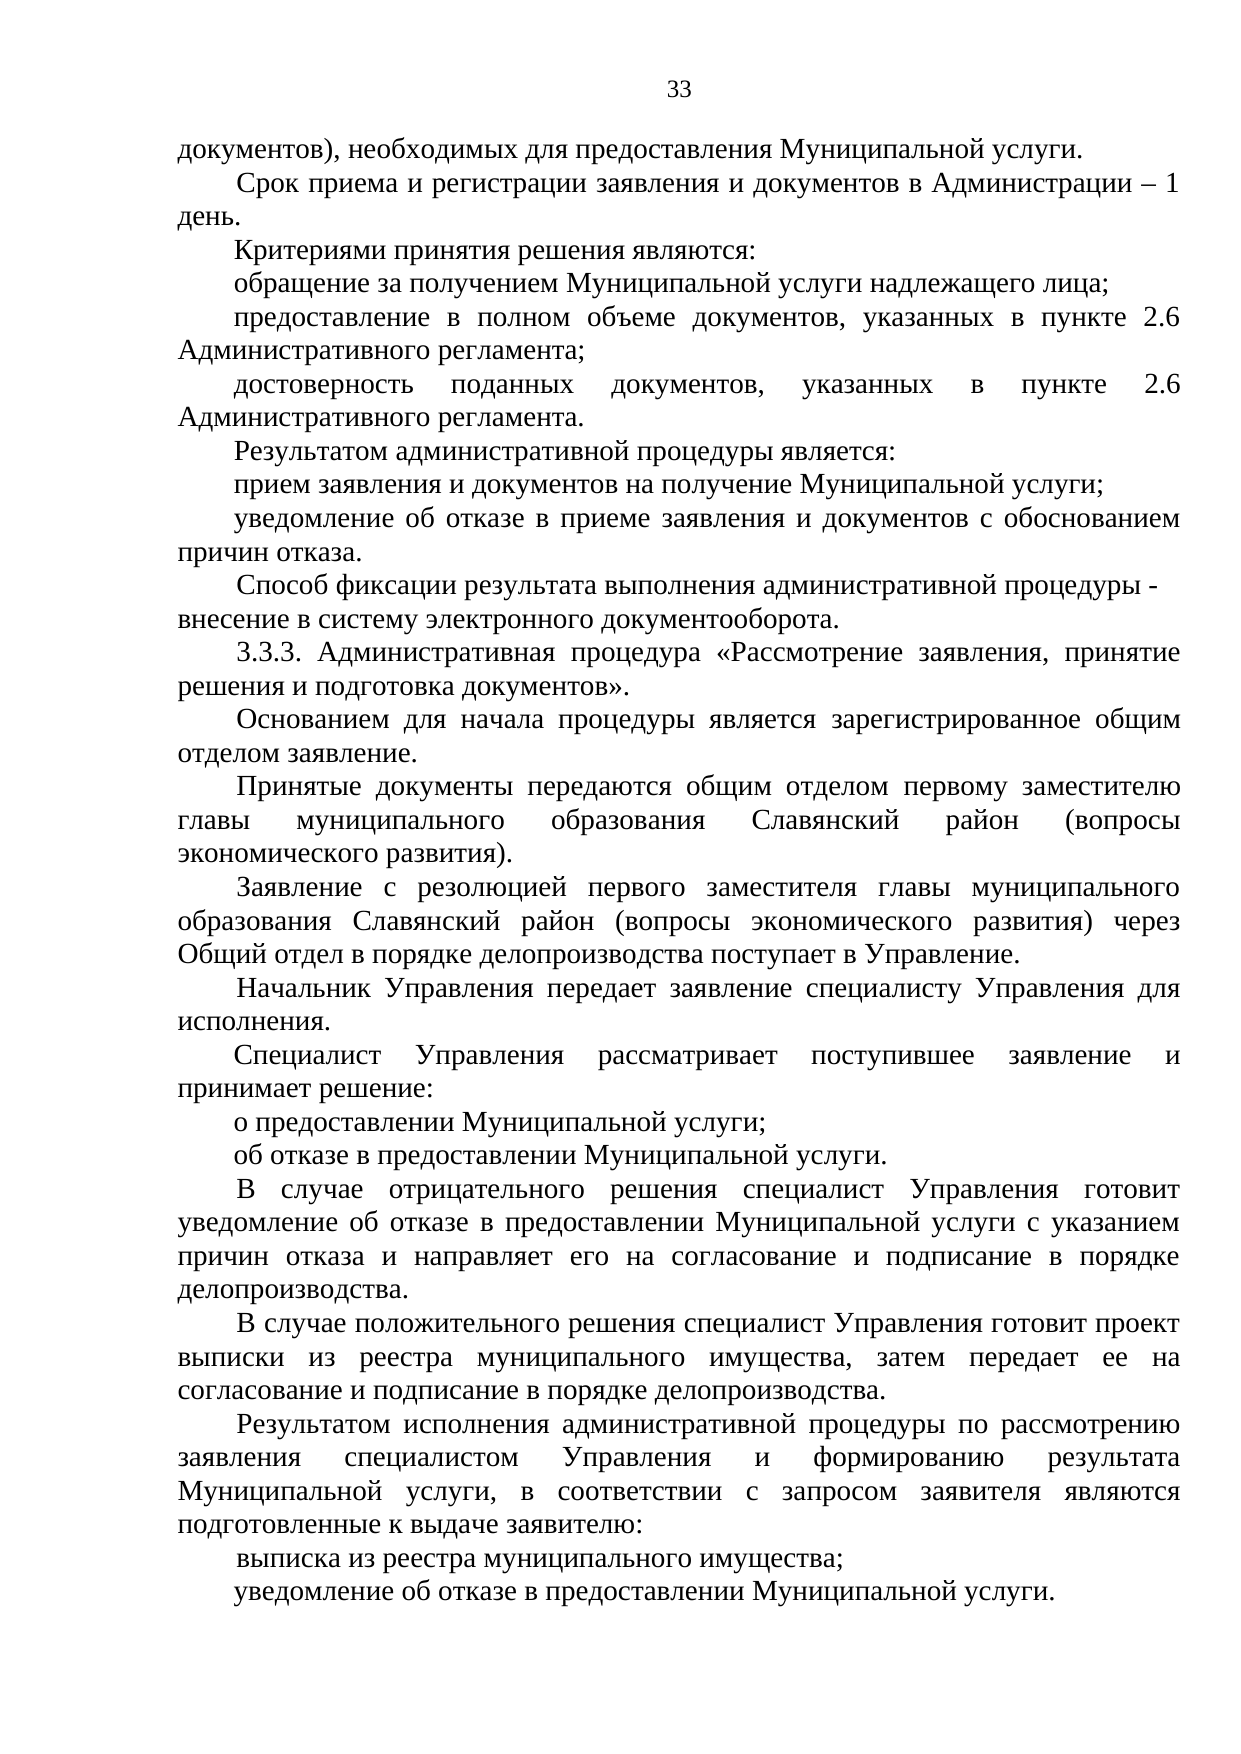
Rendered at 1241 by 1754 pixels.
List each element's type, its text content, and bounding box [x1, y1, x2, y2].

text обращение за получением Муниципальной услуги надлежащего лица; [177, 265, 1181, 299]
text о предоставлении Муниципальной услуги; [177, 1104, 1181, 1137]
text Результатом административной процедуры является: [177, 433, 1181, 467]
text Специалист Управления рассматривает поступившее заявление и принимает решение: [177, 1037, 1181, 1104]
text В случае положительного решения специалист Управления готовит проект выписки из реестра муниципального имущества, затем передает ее на согласование и подписание в порядке делопроизводства. [177, 1305, 1181, 1406]
text предоставление в полном объеме документов, указанных в пункте 2.6 Административного регламента; [177, 299, 1181, 366]
text уведомление об отказе в приеме заявления и документов с обоснованием причин отказа. [177, 500, 1181, 567]
text выписка из реестра муниципального имущества; [177, 1540, 1181, 1573]
text Основанием для начала процедуры является зарегистрированное общим отделом заявление. [177, 701, 1181, 768]
text Срок приема и регистрации заявления и документов в Администрации – 1 день. [177, 165, 1181, 232]
text Критериями принятия решения являются: [177, 232, 1181, 265]
text об отказе в предоставлении Муниципальной услуги. [177, 1137, 1181, 1171]
text Способ фиксации результата выполнения административной процедуры - внесение в систему электронного документооборота. [177, 567, 1181, 634]
text уведомление об отказе в предоставлении Муниципальной услуги. [177, 1573, 1181, 1607]
text достоверность поданных документов, указанных в пункте 2.6 Административного регламента. [177, 366, 1181, 433]
text Заявление с резолюцией первого заместителя главы муниципального образования Славянский район (вопросы экономического развития) через Общий отдел в порядке делопроизводства поступает в Управление. [177, 869, 1181, 970]
text прием заявления и документов на получение Муниципальной услуги; [177, 467, 1181, 500]
text Принятые документы передаются общим отделом первому заместителю главы муниципального образования Славянский район (вопросы экономического развития). [177, 768, 1181, 869]
text Начальник Управления передает заявление специалисту Управления для исполнения. [177, 970, 1181, 1037]
text Результатом исполнения административной процедуры по рассмотрению заявления специалистом Управления и формированию результата Муниципальной услуги, в соответствии с запросом заявителя являются подготовленные к выдаче заявителю: [177, 1406, 1181, 1540]
text В случае отрицательного решения специалист Управления готовит уведомление об отказе в предоставлении Муниципальной услуги с указанием причин отказа и направляет его на согласование и подписание в порядке делопроизводства. [177, 1171, 1181, 1305]
text 3.3.3. Административная процедура «Рассмотрение заявления, принятие решения и подготовка документов». [177, 634, 1181, 701]
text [177, 131, 1181, 165]
